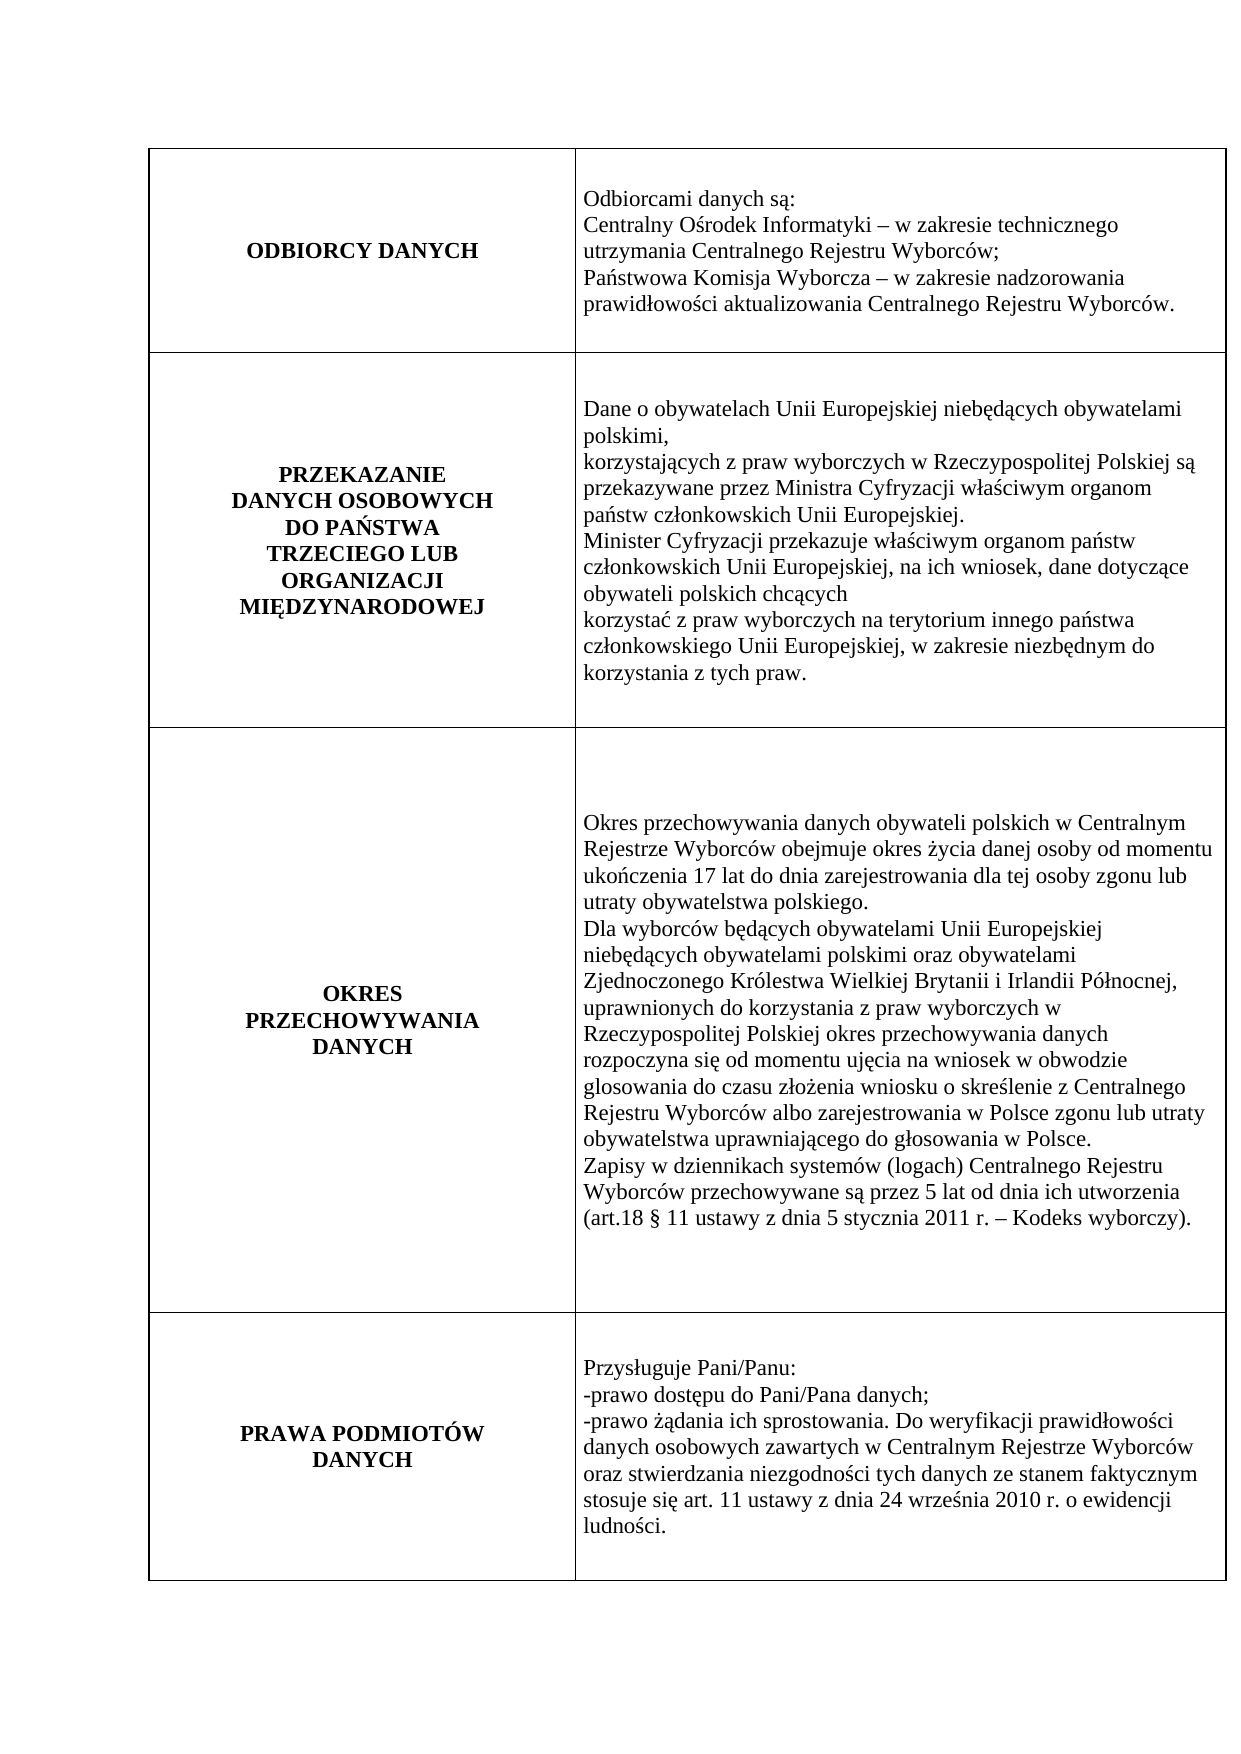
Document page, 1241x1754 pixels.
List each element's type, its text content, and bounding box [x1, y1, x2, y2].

table_cell PRZEKAZANIE DANYCH OSOBOWYCH DO PAŃSTWA TRZECIEGO LUB ORGANIZACJI MIĘDZYNARODOWEJ [150, 353, 575, 727]
table_cell Okres przechowywania danych obywateli polskich w Centralnym Rejestrze Wyborców obejmuje okres życia danej osoby od momentu ukończenia 17 lat do dnia zarejestrowania dla tej osoby zgonu lub utraty obywatelstwa polskiego. Dla wyborców będących obywatelami Unii Europejskiej niebędących obywatelami polskimi oraz obywatelami Zjednoczonego Królestwa Wielkiej Brytanii i Irlandii Północnej, uprawnionych do korzystania z praw wyborczych w Rzeczypospolitej Polskiej okres przechowywania danych rozpoczyna się od momentu ujęcia na wniosek w obwodzie glosowania do czasu złożenia wniosku o skreślenie z Centralnego Rejestru Wyborców albo zarejestrowania w Polsce zgonu lub utraty obywatelstwa uprawniającego do głosowania w Polsce. Zapisy w dziennikach systemów (logach) Centralnego Rejestru Wyborców przechowywane są przez 5 lat od dnia ich utworzenia (art.18 § 11 ustawy z dnia 5 stycznia 2011 r. – Kodeks wyborczy). [576, 728, 1225, 1312]
table_cell OKRES PRZECHOWYWANIA DANYCH [150, 728, 575, 1312]
table_cell Odbiorcami danych są: Centralny Ośrodek Informatyki – w zakresie technicznego utrzymania Centralnego Rejestru Wyborców; Państwowa Komisja Wyborcza – w zakresie nadzorowania prawidłowości aktualizowania Centralnego Rejestru Wyborców. [576, 149, 1225, 352]
table_cell ODBIORCY DANYCH [150, 149, 575, 352]
table_cell Dane o obywatelach Unii Europejskiej niebędących obywatelami polskimi, korzystających z praw wyborczych w Rzeczypospolitej Polskiej są przekazywane przez Ministra Cyfryzacji właściwym organom państw członkowskich Unii Europejskiej. Minister Cyfryzacji przekazuje właściwym organom państw członkowskich Unii Europejskiej, na ich wniosek, dane dotyczące obywateli polskich chcących korzystać z praw wyborczych na terytorium innego państwa członkowskiego Unii Europejskiej, w zakresie niezbędnym do korzystania z tych praw. [576, 353, 1225, 727]
table_cell PRAWA PODMIOTÓW DANYCH [150, 1313, 575, 1580]
table_cell Przysługuje Pani/Panu: -prawo dostępu do Pani/Pana danych; -prawo żądania ich sprostowania. Do weryfikacji prawidłowości danych osobowych zawartych w Centralnym Rejestrze Wyborców oraz stwierdzania niezgodności tych danych ze stanem faktycznym stosuje się art. 11 ustawy z dnia 24 września 2010 r. o ewidencji ludności. [576, 1313, 1225, 1580]
